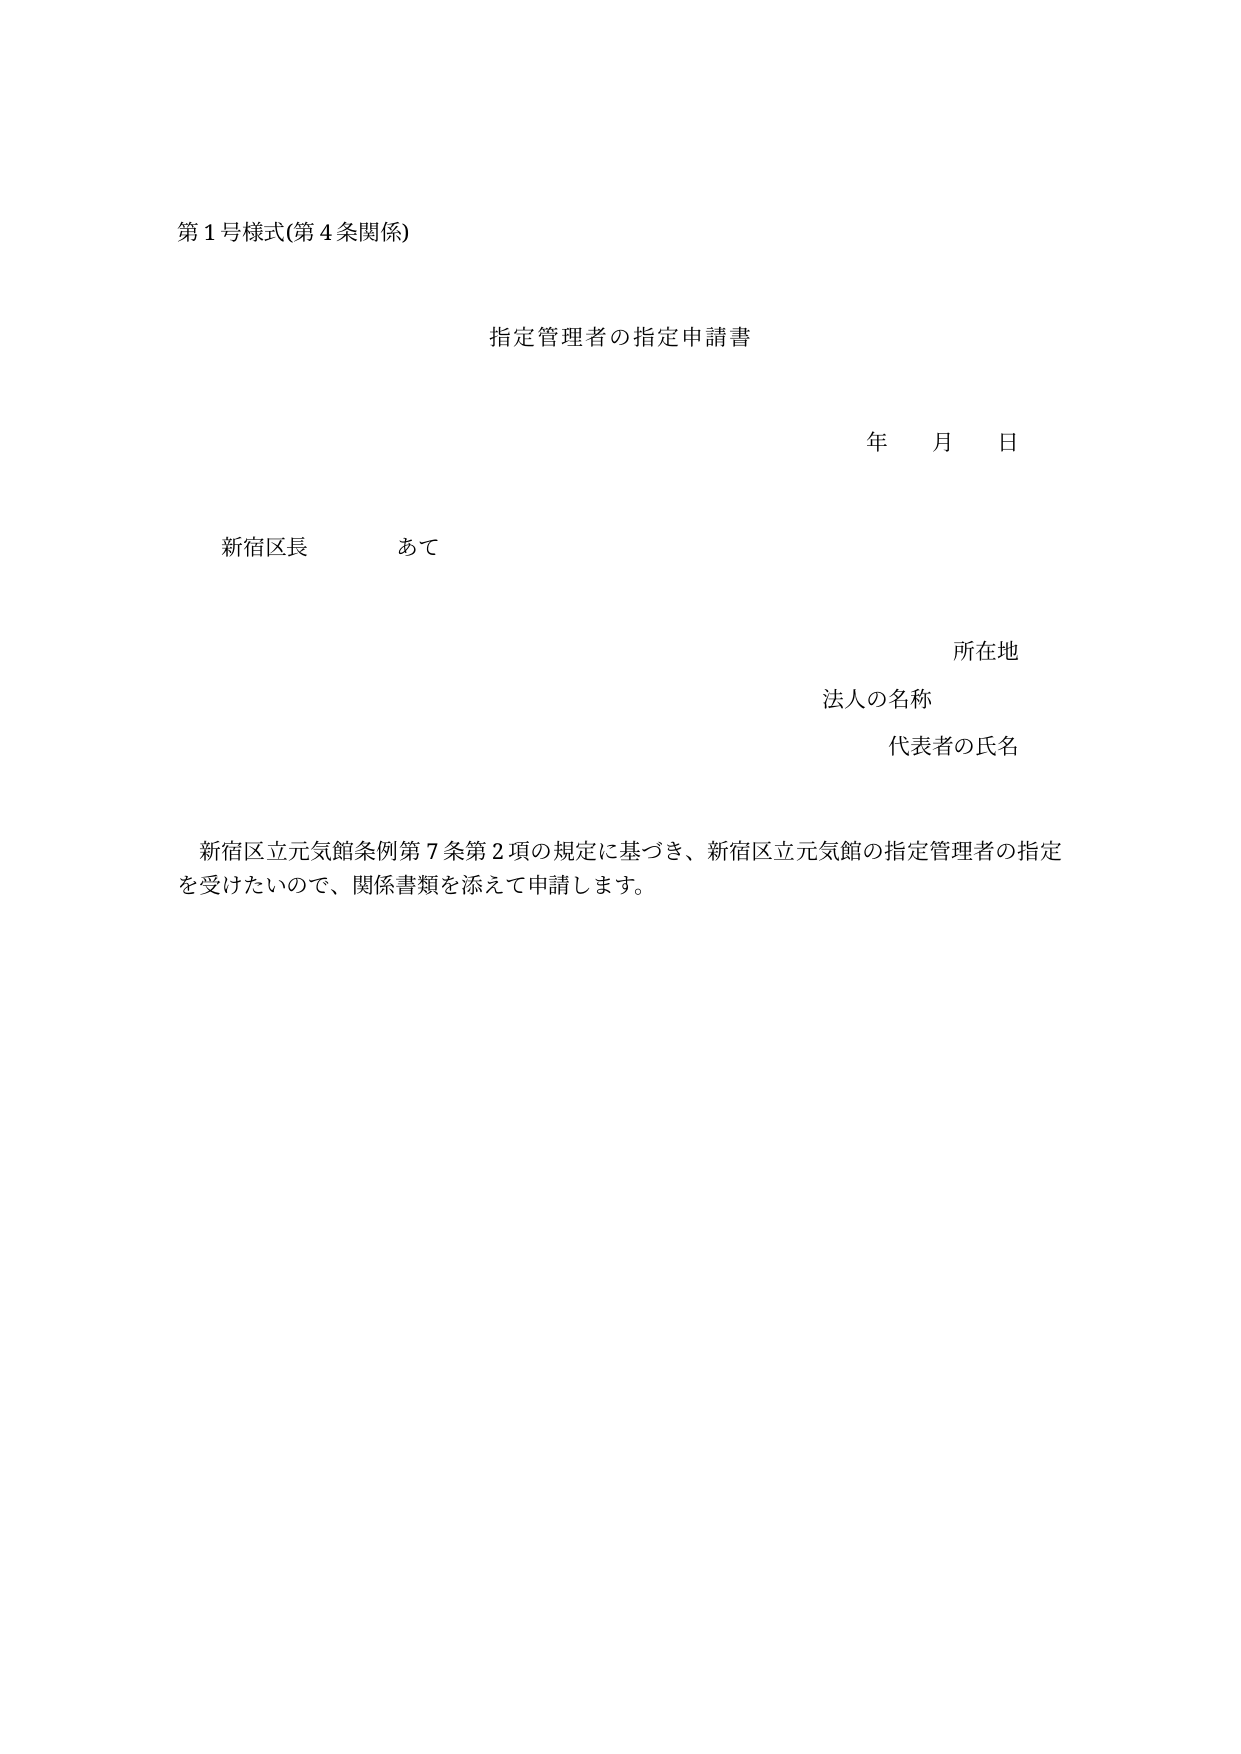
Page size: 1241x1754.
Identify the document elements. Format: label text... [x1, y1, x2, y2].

text 法人の名称 [177, 680, 932, 715]
text 新宿区長 あて [177, 528, 1063, 563]
text 所在地 [177, 633, 1019, 668]
text 指定管理者の指定申請書 [177, 319, 1063, 353]
text 第1号様式(第4条関係) [177, 214, 1063, 249]
text 新宿区立元気館条例第7条第2項の規定に基づき、新宿区立元気館の指定管理者の指定を受けたいので、関係書類を添えて申請します。 [177, 832, 1063, 902]
text 年 月 日 [177, 423, 1019, 458]
text 代表者の氏名 [177, 727, 1019, 762]
